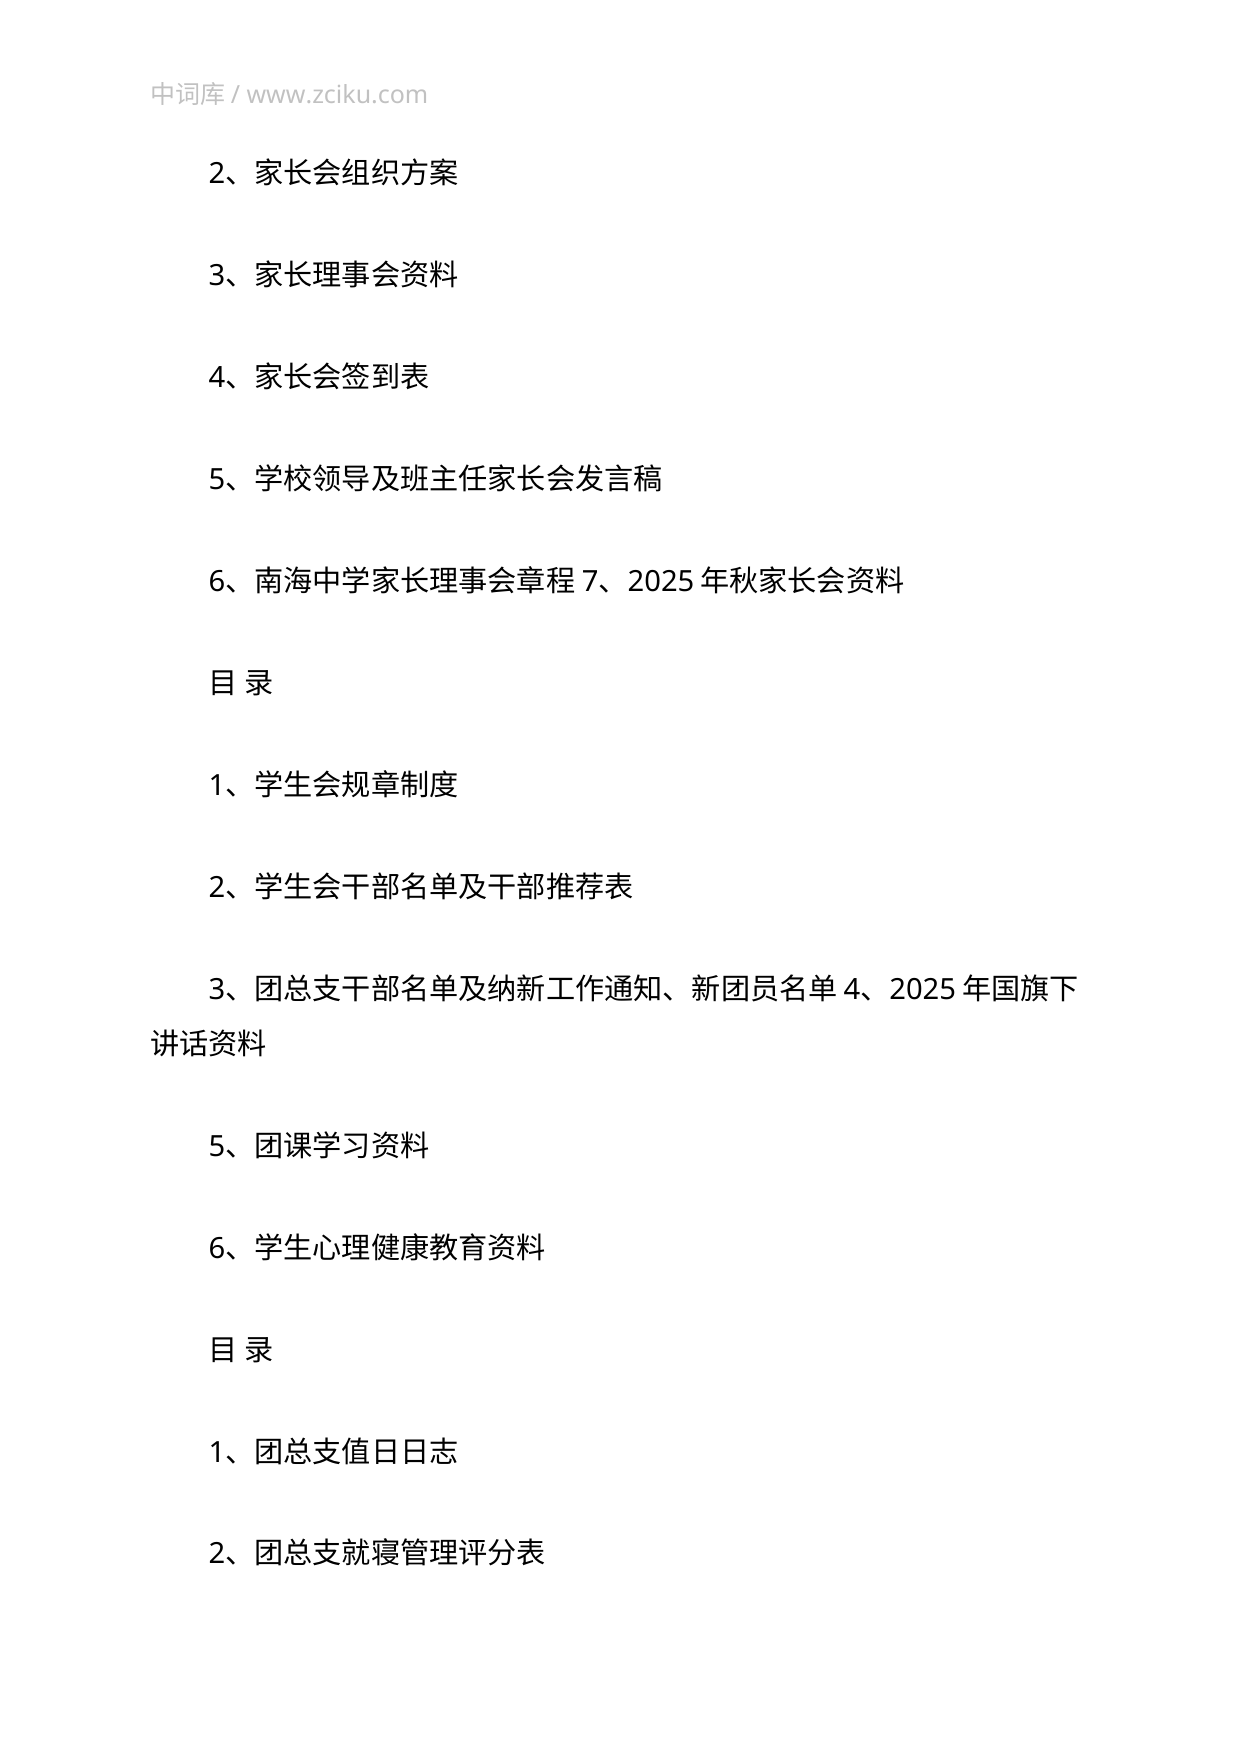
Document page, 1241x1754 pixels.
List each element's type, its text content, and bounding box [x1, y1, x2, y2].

text 目 录 [150, 1326, 1090, 1369]
text 1、学生会规章制度 [150, 762, 1090, 804]
text 3、团总支干部名单及纳新工作通知、新团员名单4、2025年国旗下讲话资料 [150, 966, 1090, 1063]
text 6、学生心理健康教育资料 [150, 1224, 1090, 1267]
text 6、南海中学家长理事会章程 7、2025年秋家长会资料 [150, 558, 1090, 600]
text 2、团总支就寝管理评分表 [150, 1530, 1090, 1572]
text 目 录 [150, 660, 1090, 702]
text 2、学生会干部名单及干部推荐表 [150, 864, 1090, 906]
text 4、家长会签到表 [150, 354, 1090, 396]
text 5、团课学习资料 [150, 1122, 1090, 1165]
text 2、家长会组织方案 [150, 150, 1090, 192]
text 3、家长理事会资料 [150, 252, 1090, 294]
text 1、团总支值日日志 [150, 1428, 1090, 1471]
text 5、学校领导及班主任家长会发言稿 [150, 456, 1090, 498]
